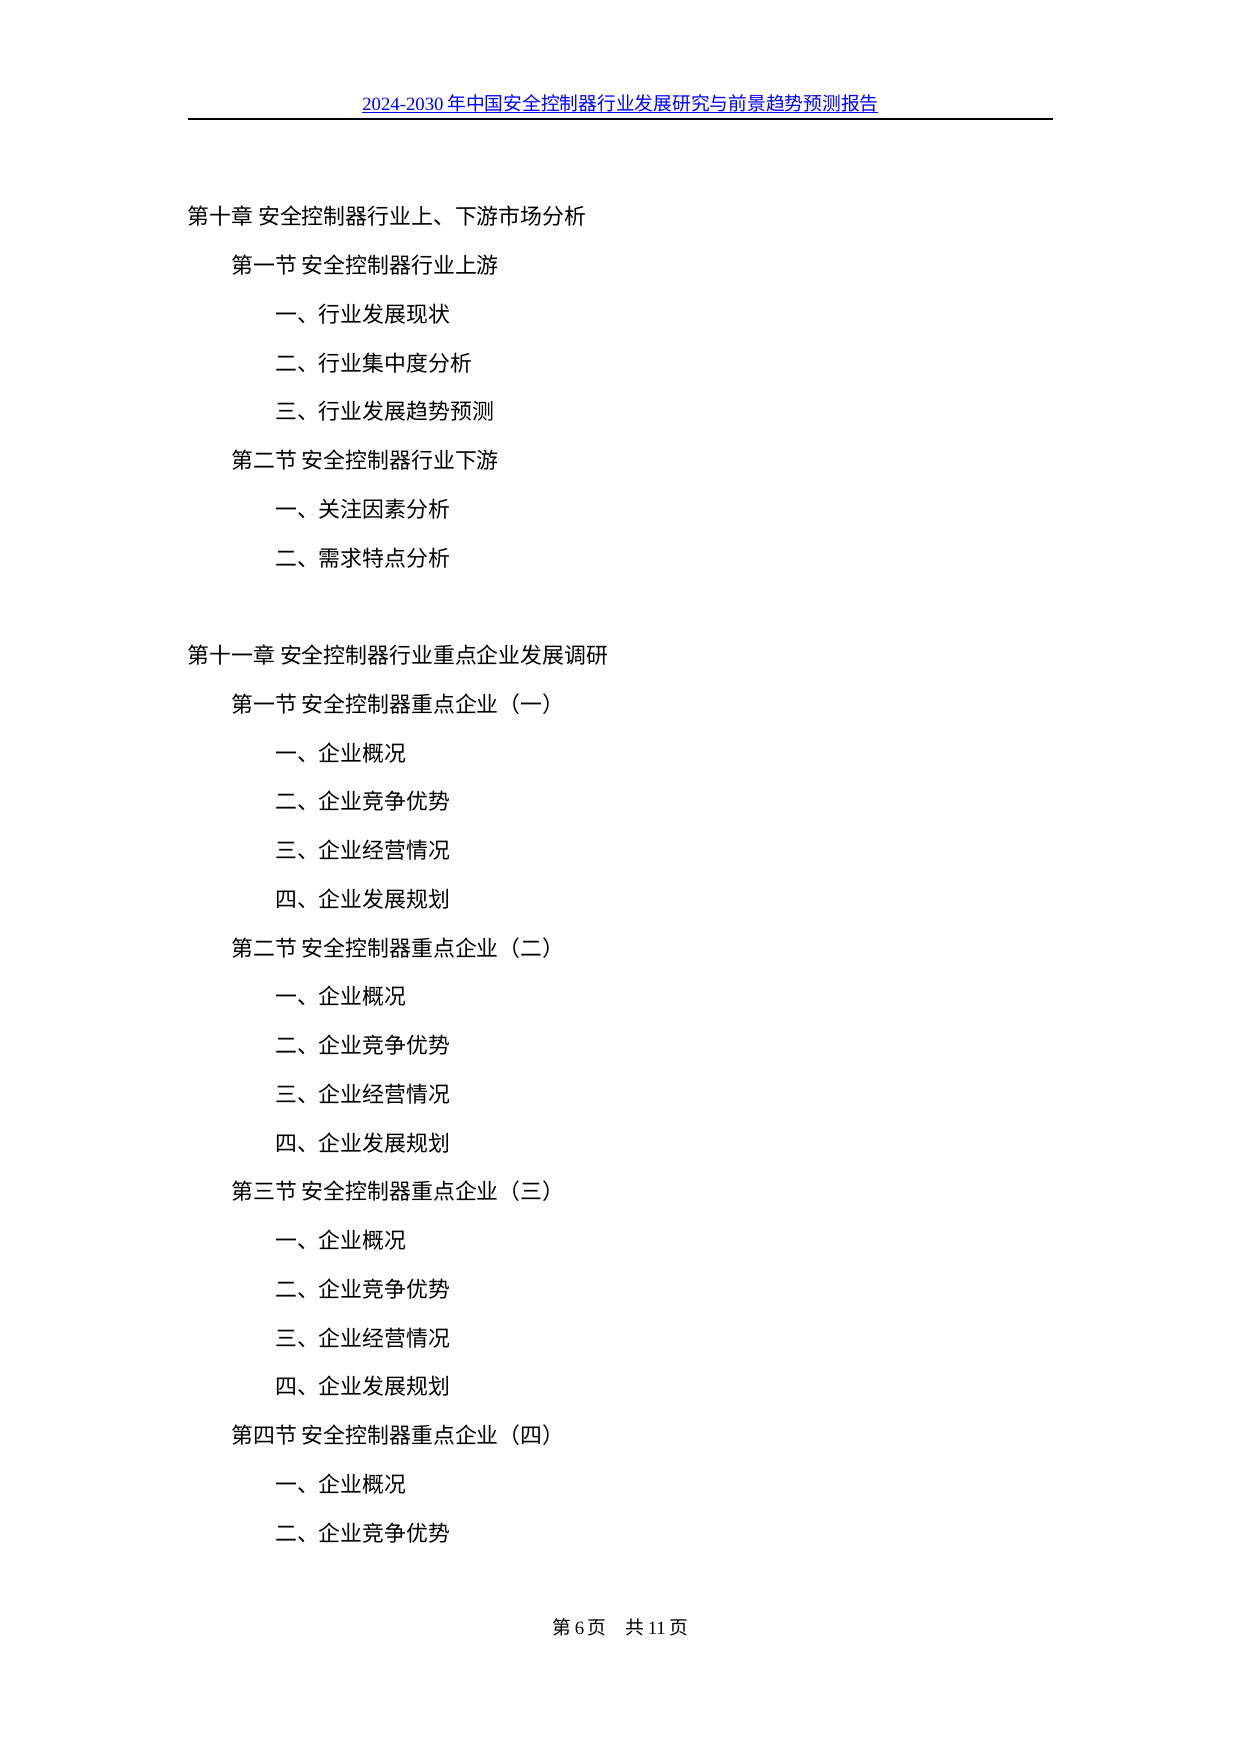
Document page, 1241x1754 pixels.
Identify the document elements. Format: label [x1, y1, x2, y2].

text [187, 150, 1053, 1548]
